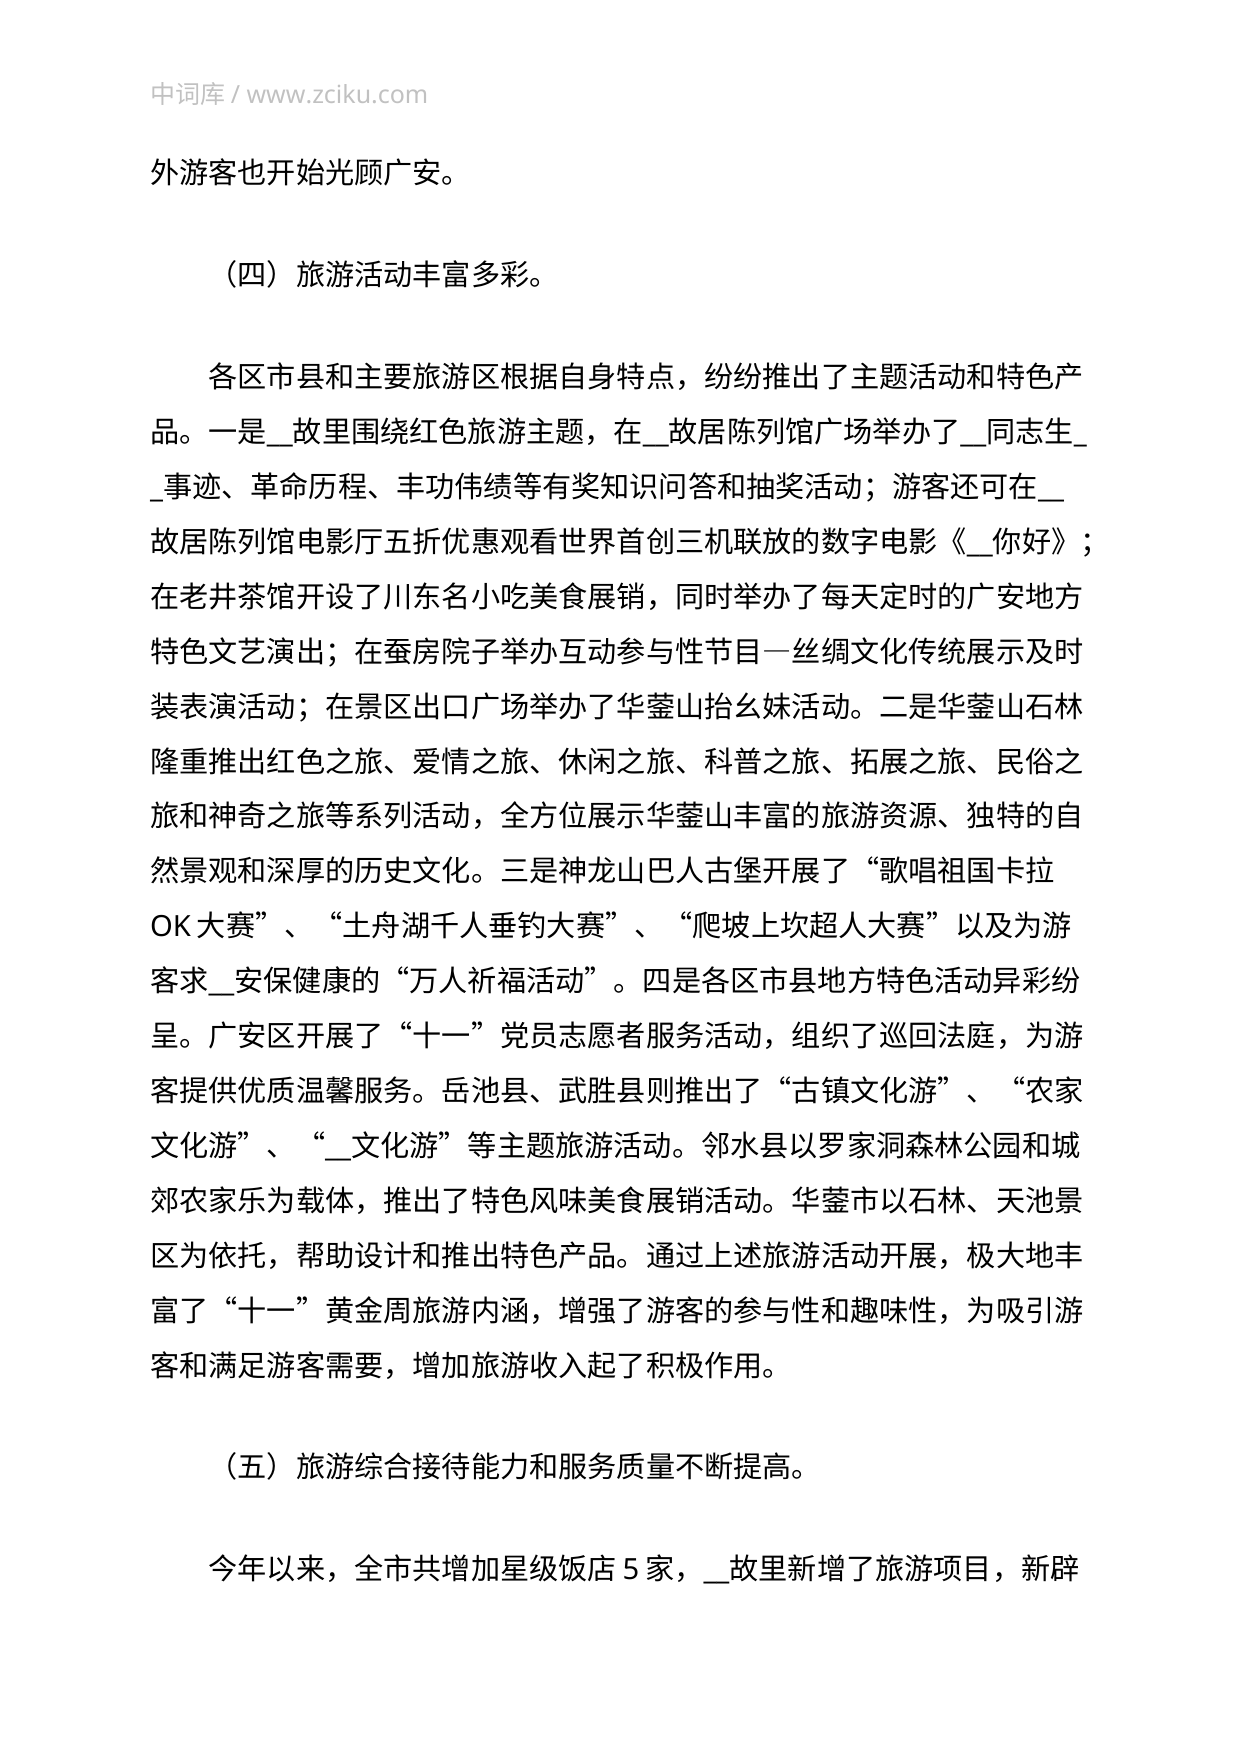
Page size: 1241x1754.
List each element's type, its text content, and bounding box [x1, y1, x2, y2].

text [150, 1546, 1090, 1588]
text （四）旅游活动丰富多彩。 [150, 252, 1090, 294]
text （五）旅游综合接待能力和服务质量不断提高。 [150, 1444, 1090, 1486]
text 各区市县和主要旅游区根据自身特点，纷纷推出了主题活动和特色产品。一是__故里围绕红色旅游主题，在__故居陈列馆广场举办了__同志生__事迹、革命历程、丰功伟绩等有奖知识问答和抽奖活动；游客还可在__故居陈列馆电影厅五折优惠观看世界首创三机联放的数字电影《__你好》；在老井茶馆开设了川东名小吃美食展销，同时举办了每天定时的广安地方特色文艺演出；在蚕房院子举办互动参与性节目—丝绸文化传统展示及时装表演活动；在景区出口广场举办了华蓥山抬幺妹活动。二是华蓥山石林隆重推出红色之旅、爱情之旅、休闲之旅、科普之旅、拓展之旅、民俗之旅和神奇之旅等系列活动，全方位展示华蓥山丰富的旅游资源、独特的自然景观和深厚的历史文化。三是神龙山巴人古堡开展了“歌唱祖国卡拉OK大赛”、“土舟湖千人垂钓大赛”、“爬坡上坎超人大赛”以及为游客求__安保健康的“万人祈福活动”。四是各区市县地方特色活动异彩纷呈。广安区开展了“十一”党员志愿者服务活动，组织了巡回法庭，为游客提供优质温馨服务。岳池县、武胜县则推出了“古镇文化游”、“农家文化游”、“__文化游”等主题旅游活动。邻水县以罗家洞森林公园和城郊农家乐为载体，推出了特色风味美食展销活动。华蓥市以石林、天池景区为依托，帮助设计和推出特色产品。通过上述旅游活动开展，极大地丰富了“十一”黄金周旅游内涵，增强了游客的参与性和趣味性，为吸引游客和满足游客需要，增加旅游收入起了积极作用。 [150, 353, 1090, 1384]
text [150, 150, 1090, 192]
